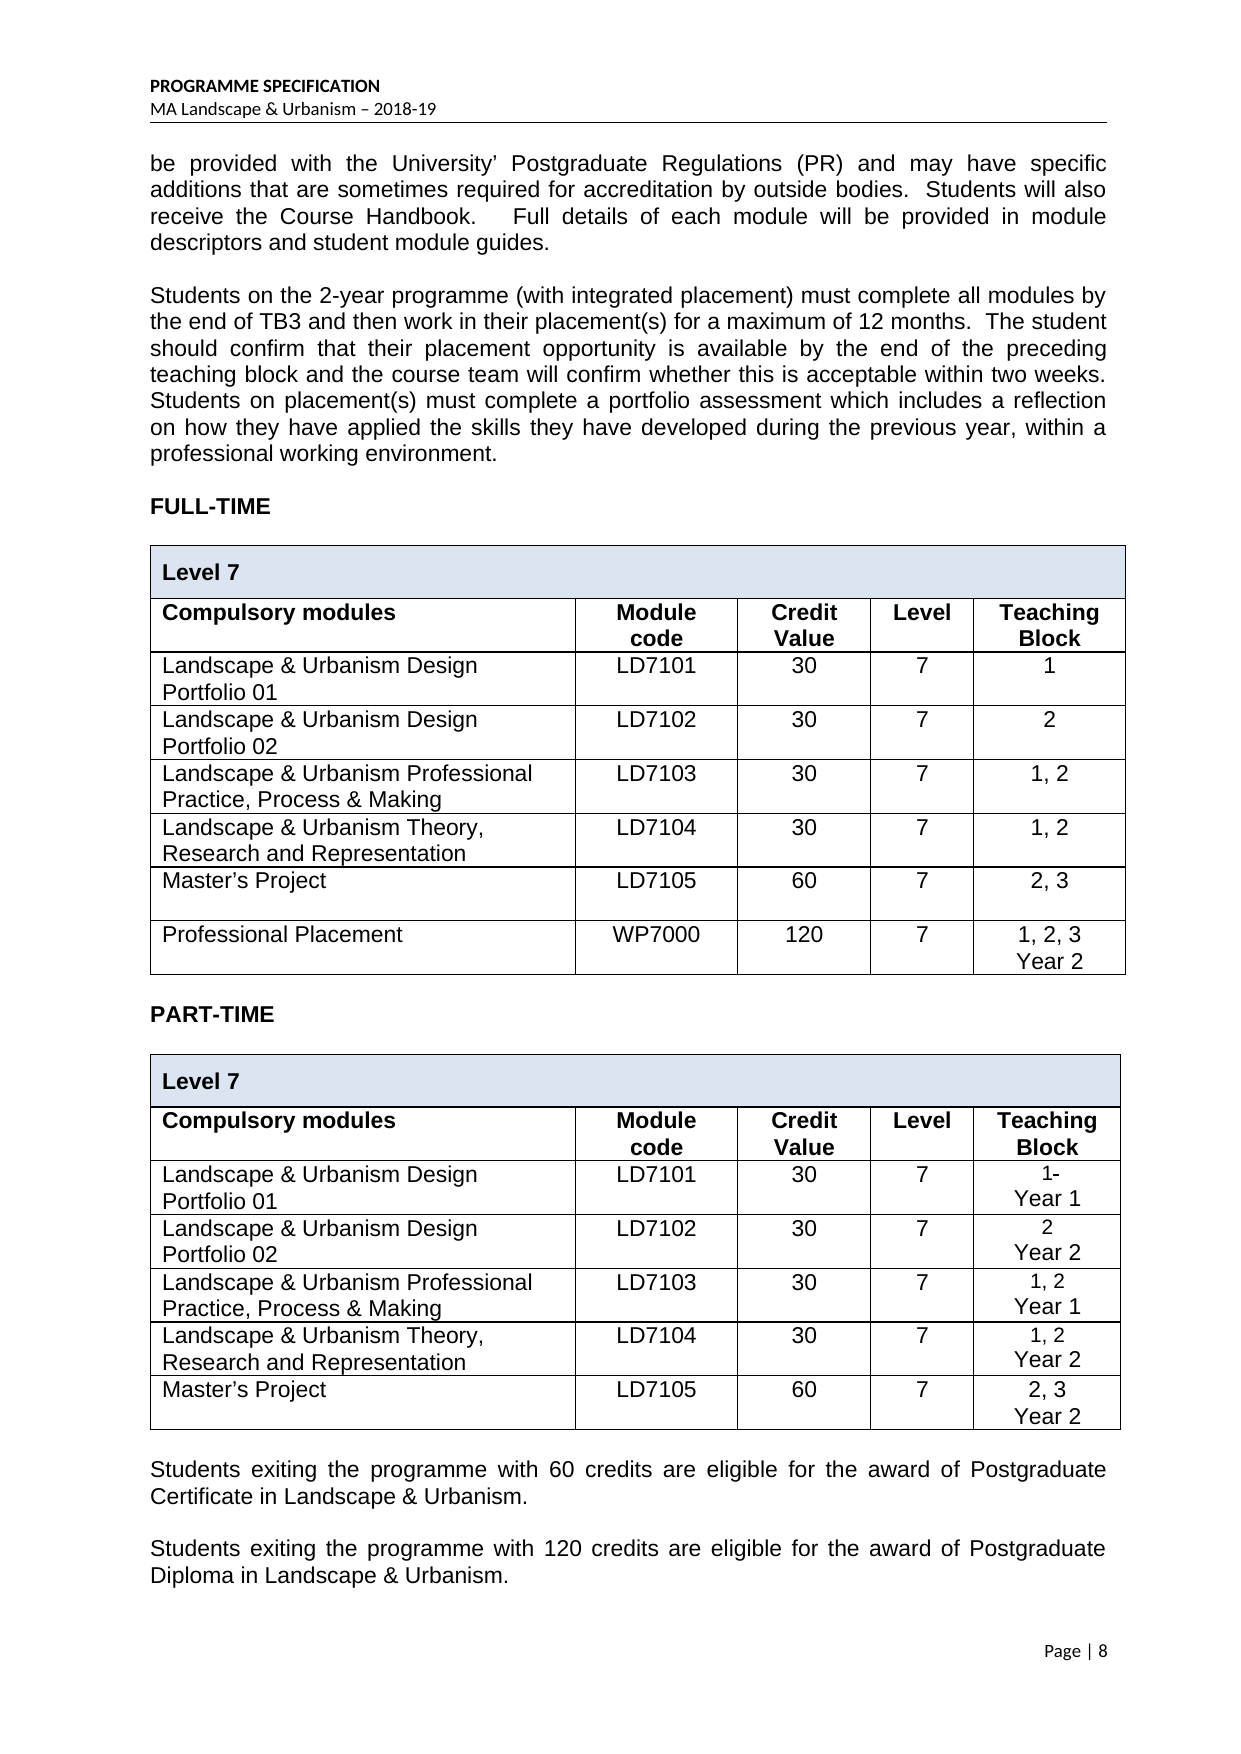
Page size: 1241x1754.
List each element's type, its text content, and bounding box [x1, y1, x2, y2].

table_cell 1, 2, 3 Year 2 [974, 921, 1125, 974]
table_cell LD7102 [576, 1215, 737, 1268]
table_cell Credit Value [738, 1108, 870, 1160]
table_cell 60 [738, 868, 870, 920]
table_cell Landscape & Urbanism Design Portfolio 02 [151, 706, 575, 759]
table_cell 120 [738, 921, 870, 974]
table_cell 30 [738, 653, 870, 705]
table_cell 7 [871, 921, 973, 974]
table_cell 7 [871, 706, 973, 759]
table_cell 1 Year 1 [974, 1161, 1120, 1214]
table_cell 7 [871, 1161, 973, 1214]
text FULL-TIME [150, 493, 1107, 519]
table_cell Teaching Block [974, 599, 1125, 651]
table_cell 1, 2 Year 2 [974, 1323, 1120, 1375]
table_cell LD7104 [576, 1323, 737, 1375]
table_cell 7 [871, 653, 973, 705]
table_cell Landscape & Urbanism Theory, Research and Representation [151, 814, 575, 866]
table_cell Landscape & Urbanism Design Portfolio 01 [151, 1161, 575, 1214]
table_cell Compulsory modules [151, 599, 575, 651]
table_cell WP7000 [576, 921, 737, 974]
text Students exiting the programme with 60 credits are eligible for the award of Postgraduate Certificate in Landscape & Urbanism. [150, 1456, 1107, 1509]
table_cell LD7102 [576, 706, 737, 759]
table_cell Landscape & Urbanism Design Portfolio 01 [151, 653, 575, 705]
table_cell Landscape & Urbanism Design Portfolio 02 [151, 1215, 575, 1268]
table_cell LD7104 [576, 814, 737, 866]
table_cell 2, 3 [974, 868, 1125, 920]
table_cell 1, 2 [974, 814, 1125, 866]
table_cell 1 [974, 653, 1125, 705]
table_cell LD7101 [576, 653, 737, 705]
table_cell 7 [871, 1269, 973, 1321]
table_header Level 7 [151, 546, 1125, 598]
table_cell Level [871, 1108, 973, 1160]
table_cell 60 [738, 1376, 870, 1429]
table_cell 30 [738, 1323, 870, 1375]
table_cell 30 [738, 706, 870, 759]
table_cell Credit Value [738, 599, 870, 651]
table_cell Landscape & Urbanism Theory, Research and Representation [151, 1323, 575, 1375]
table_cell 2 Year 2 [974, 1215, 1120, 1268]
table_cell 7 [871, 814, 973, 866]
table_cell 30 [738, 1269, 870, 1321]
table_cell 2 [974, 706, 1125, 759]
table_cell Teaching Block [974, 1108, 1120, 1160]
text PART-TIME [150, 1001, 1107, 1028]
table_cell 30 [738, 1161, 870, 1214]
table_cell 2, 3 Year 2 [974, 1376, 1120, 1429]
table_cell 7 [871, 868, 973, 920]
text Students exiting the programme with 120 credits are eligible for the award of Postgraduate Diploma in Landscape & Urbanism. [150, 1535, 1107, 1588]
table_cell 1, 2 [974, 760, 1125, 813]
table_cell Professional Placement [151, 921, 575, 974]
table_cell LD7103 [576, 760, 737, 813]
table_cell 1, 2 Year 1 [974, 1269, 1120, 1321]
table_cell LD7105 [576, 868, 737, 920]
table_cell 30 [738, 814, 870, 866]
table_cell Module code [576, 599, 737, 651]
table_header Level 7 [151, 1055, 1120, 1106]
table_cell LD7103 [576, 1269, 737, 1321]
table_cell 30 [738, 1215, 870, 1268]
table_cell Master’s Project [151, 1376, 575, 1429]
text Students on the 2-year programme (with integrated placement) must complete all modules by the end of TB3 and then work in their placement(s) for a maximum of 12 months. The student should confirm that their placement opportunity is available by the end of the preceding teaching block and the course team will confirm whether this is acceptable within two weeks. Students on placement(s) must complete a portfolio assessment which includes a reflection on how they have applied the skills they have developed during the previous year, within a professional working environment. [150, 282, 1107, 466]
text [150, 150, 1107, 255]
table_cell 7 [871, 1215, 973, 1268]
table_cell Landscape & Urbanism Professional Practice, Process & Making [151, 1269, 575, 1321]
table_cell Master’s Project [151, 868, 575, 920]
table_cell LD7101 [576, 1161, 737, 1214]
table_cell Landscape & Urbanism Professional Practice, Process & Making [151, 760, 575, 813]
table_cell Level [871, 599, 973, 651]
table_cell 7 [871, 1323, 973, 1375]
table_cell 7 [871, 760, 973, 813]
table_cell LD7105 [576, 1376, 737, 1429]
table_cell Module code [576, 1108, 737, 1160]
table_cell 30 [738, 760, 870, 813]
table_cell 7 [871, 1376, 973, 1429]
table_cell Compulsory modules [151, 1108, 575, 1160]
